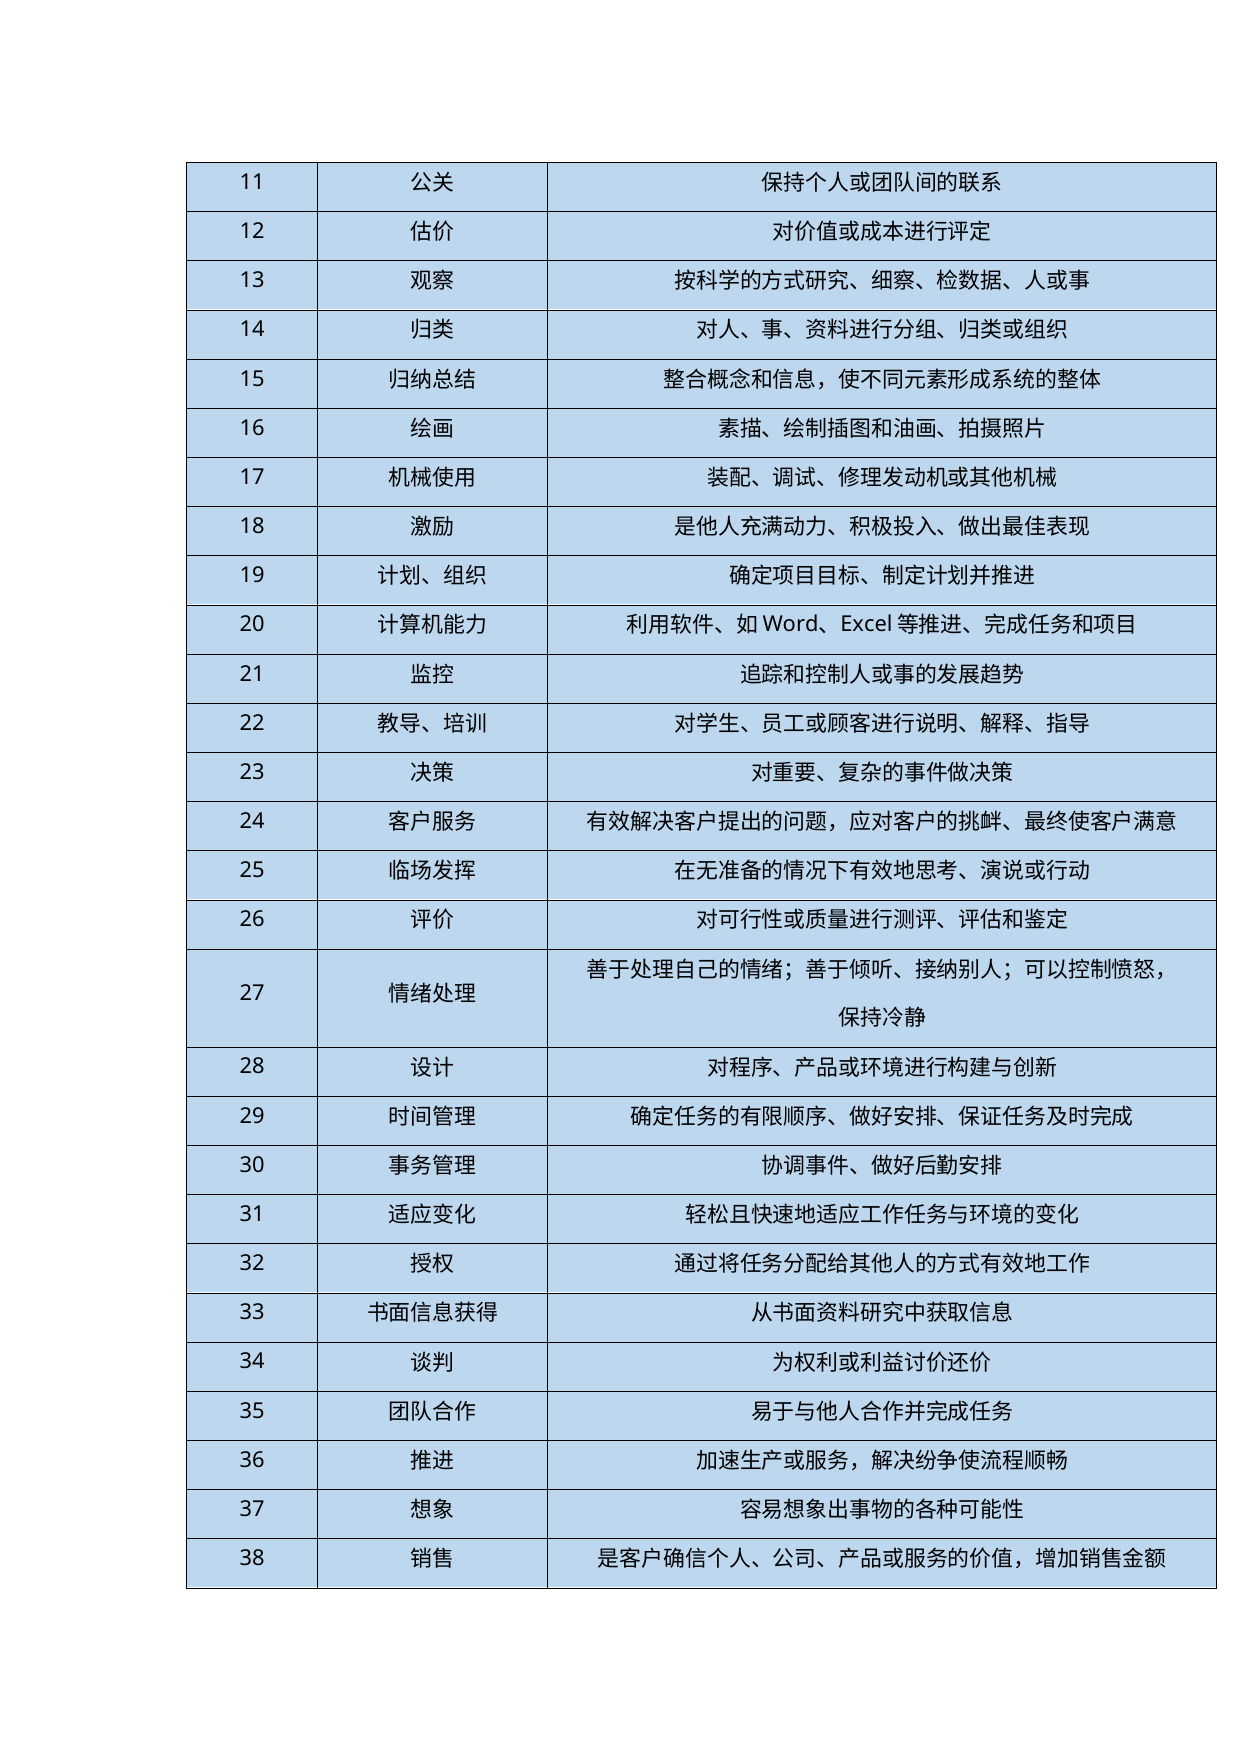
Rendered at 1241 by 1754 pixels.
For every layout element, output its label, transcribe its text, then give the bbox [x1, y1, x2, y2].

table_cell 时间管理 [318, 1097, 547, 1145]
table_cell 估价 [318, 212, 547, 260]
table_cell 14 [187, 311, 317, 359]
table_cell 为权利或利益讨价还价 [548, 1343, 1216, 1391]
table_cell 情绪处理 [318, 950, 547, 1047]
table_cell 整合概念和信息，使不同元素形成系统的整体 [548, 360, 1216, 408]
table_cell 激励 [318, 507, 547, 555]
table_cell 团队合作 [318, 1392, 547, 1440]
table_cell 11 [187, 163, 317, 211]
table_cell 授权 [318, 1244, 547, 1292]
table_cell 对重要、复杂的事件做决策 [548, 753, 1216, 801]
table_cell 教导、培训 [318, 704, 547, 752]
table_cell 27 [187, 950, 317, 1047]
table_cell 对价值或成本进行评定 [548, 212, 1216, 260]
table_cell 对可行性或质量进行测评、评估和鉴定 [548, 901, 1216, 949]
table_cell 书面信息获得 [318, 1294, 547, 1342]
table_cell 26 [187, 901, 317, 949]
table_cell 在无准备的情况下有效地思考、演说或行动 [548, 851, 1216, 899]
table_cell 推进 [318, 1441, 547, 1489]
table_cell 决策 [318, 753, 547, 801]
table_cell 有效解决客户提出的问题，应对客户的挑衅、最终使客户满意 [548, 802, 1216, 850]
table_cell 计算机能力 [318, 606, 547, 654]
table_cell 容易想象出事物的各种可能性 [548, 1490, 1216, 1538]
table_cell 30 [187, 1146, 317, 1194]
table_cell 协调事件、做好后勤安排 [548, 1146, 1216, 1194]
table_cell 利用软件、如Word、Excel等推进、完成任务和项目 [548, 606, 1216, 654]
table_cell 公关 [318, 163, 547, 211]
table_cell 谈判 [318, 1343, 547, 1391]
table_cell 确定项目目标、制定计划并推进 [548, 556, 1216, 604]
table_cell 观察 [318, 261, 547, 309]
table_cell 追踪和控制人或事的发展趋势 [548, 655, 1216, 703]
table_cell 从书面资料研究中获取信息 [548, 1294, 1216, 1342]
table_cell 17 [187, 458, 317, 506]
table_cell 通过将任务分配给其他人的方式有效地工作 [548, 1244, 1216, 1292]
table_cell 评价 [318, 901, 547, 949]
table_cell 36 [187, 1441, 317, 1489]
table_cell 21 [187, 655, 317, 703]
table_cell 归类 [318, 311, 547, 359]
table_cell 对学生、员工或顾客进行说明、解释、指导 [548, 704, 1216, 752]
table_cell 确定任务的有限顺序、做好安排、保证任务及时完成 [548, 1097, 1216, 1145]
table_cell 28 [187, 1048, 317, 1096]
table_cell 事务管理 [318, 1146, 547, 1194]
table_cell 绘画 [318, 409, 547, 457]
table_cell 16 [187, 409, 317, 457]
table_cell 设计 [318, 1048, 547, 1096]
table_cell 22 [187, 704, 317, 752]
table_cell 37 [187, 1490, 317, 1538]
table_cell 对程序、产品或环境进行构建与创新 [548, 1048, 1216, 1096]
table_cell 13 [187, 261, 317, 309]
table_cell 31 [187, 1195, 317, 1243]
table_cell 是客户确信个人、公司、产品或服务的价值，增加销售金额 [548, 1539, 1216, 1587]
table_cell 装配、调试、修理发动机或其他机械 [548, 458, 1216, 506]
table_cell 机械使用 [318, 458, 547, 506]
table_cell 33 [187, 1294, 317, 1342]
table_cell 加速生产或服务，解决纷争使流程顺畅 [548, 1441, 1216, 1489]
table_cell 24 [187, 802, 317, 850]
table_cell 12 [187, 212, 317, 260]
table_cell 善于处理自己的情绪；善于倾听、接纳别人；可以控制愤怒， 保持冷静 [548, 950, 1216, 1047]
table_cell 是他人充满动力、积极投入、做出最佳表现 [548, 507, 1216, 555]
table_cell 19 [187, 556, 317, 604]
table_cell 23 [187, 753, 317, 801]
table_cell 34 [187, 1343, 317, 1391]
table_cell 适应变化 [318, 1195, 547, 1243]
table_cell 想象 [318, 1490, 547, 1538]
table_cell 15 [187, 360, 317, 408]
table_cell 25 [187, 851, 317, 899]
table_cell 29 [187, 1097, 317, 1145]
table_cell 对人、事、资料进行分组、归类或组织 [548, 311, 1216, 359]
table_cell 20 [187, 606, 317, 654]
table_cell 保持个人或团队间的联系 [548, 163, 1216, 211]
table_cell 38 [187, 1539, 317, 1587]
table_cell 32 [187, 1244, 317, 1292]
table_cell 计划、组织 [318, 556, 547, 604]
table_cell 按科学的方式研究、细察、检数据、人或事 [548, 261, 1216, 309]
table_cell 监控 [318, 655, 547, 703]
table_cell 18 [187, 507, 317, 555]
table_cell 临场发挥 [318, 851, 547, 899]
table_cell 归纳总结 [318, 360, 547, 408]
table_cell 素描、绘制插图和油画、拍摄照片 [548, 409, 1216, 457]
table_cell 销售 [318, 1539, 547, 1587]
table_cell 客户服务 [318, 802, 547, 850]
table_cell 35 [187, 1392, 317, 1440]
table_cell 易于与他人合作并完成任务 [548, 1392, 1216, 1440]
table_cell 轻松且快速地适应工作任务与环境的变化 [548, 1195, 1216, 1243]
